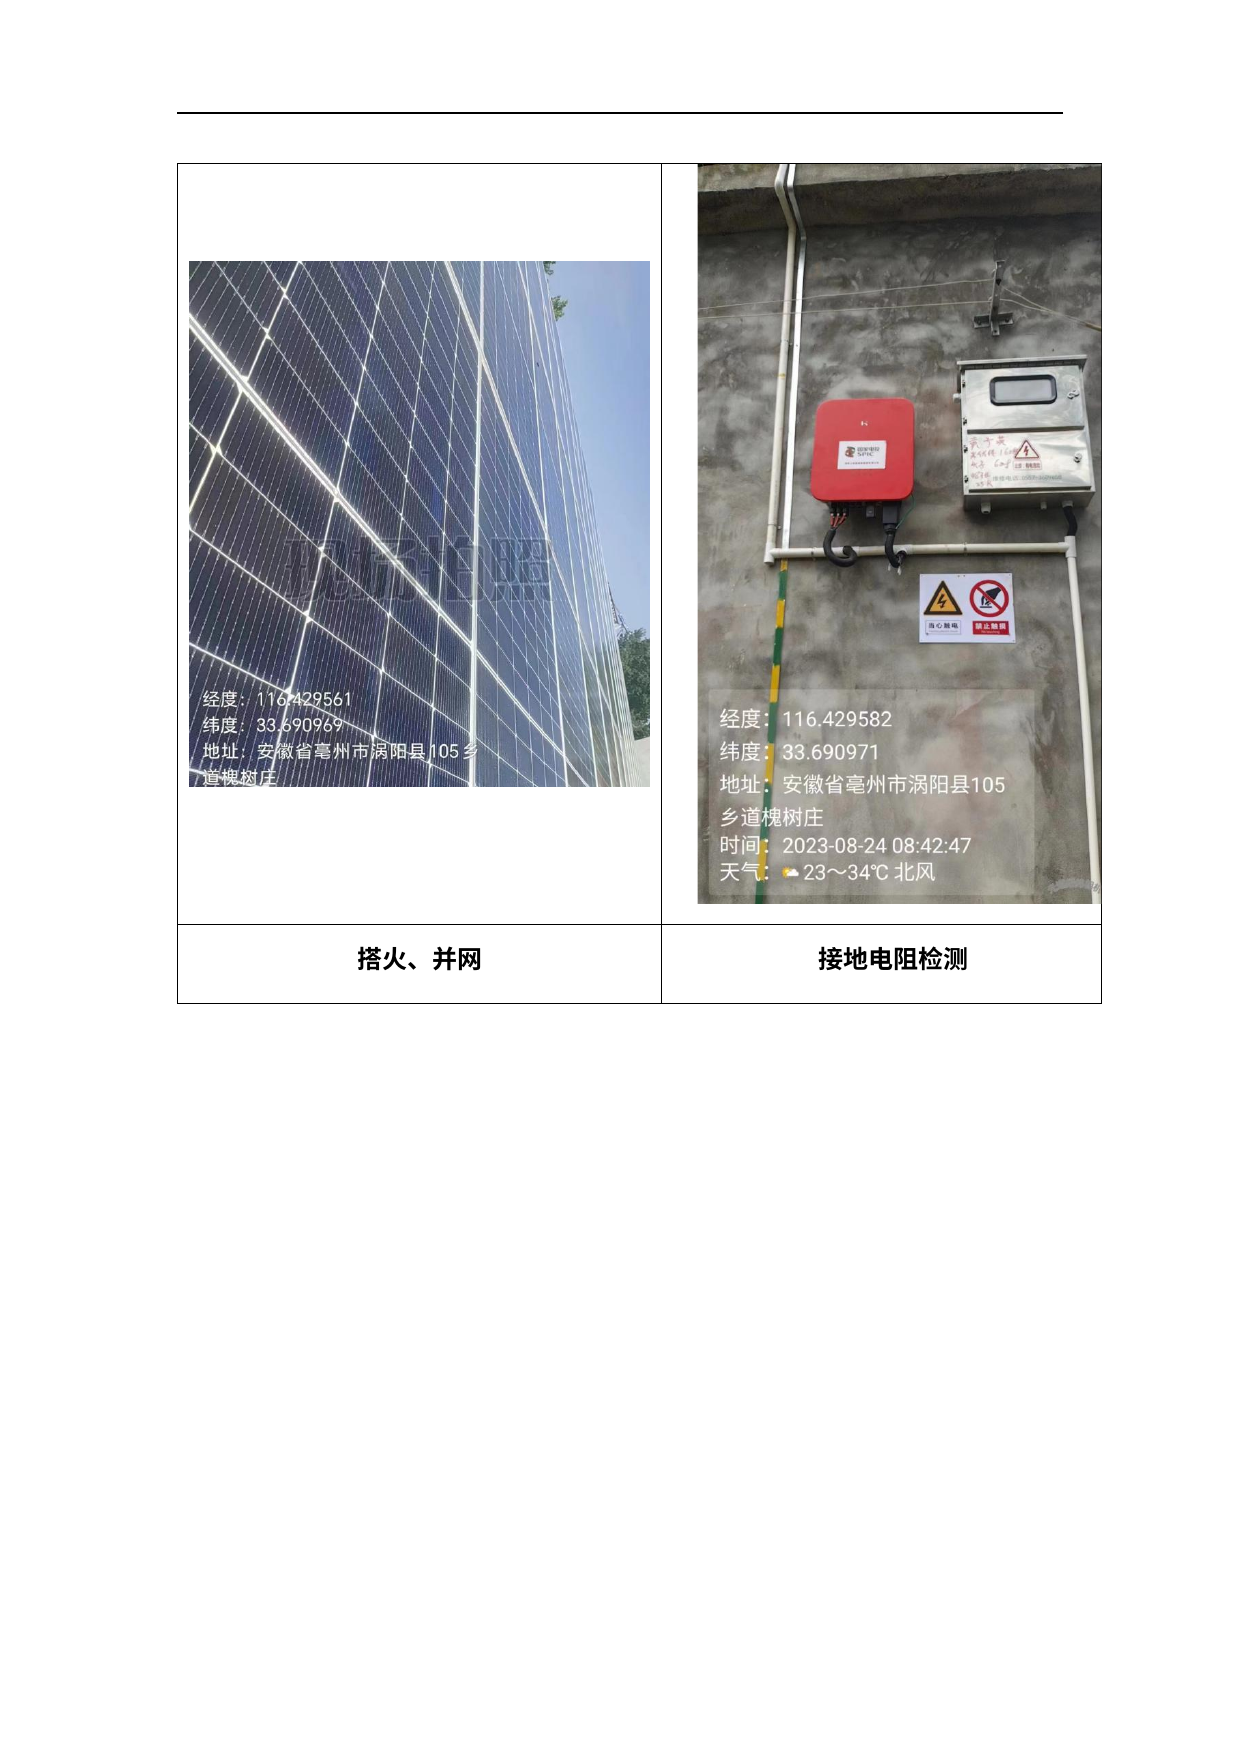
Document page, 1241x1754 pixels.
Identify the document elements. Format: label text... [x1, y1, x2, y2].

table_cell 接地电阻检测 [662, 925, 1101, 1003]
picture [697, 164, 1102, 904]
table_cell [662, 164, 1101, 924]
table_cell [178, 164, 661, 924]
table_cell 搭火、并网 [178, 925, 661, 1003]
picture [189, 261, 650, 787]
